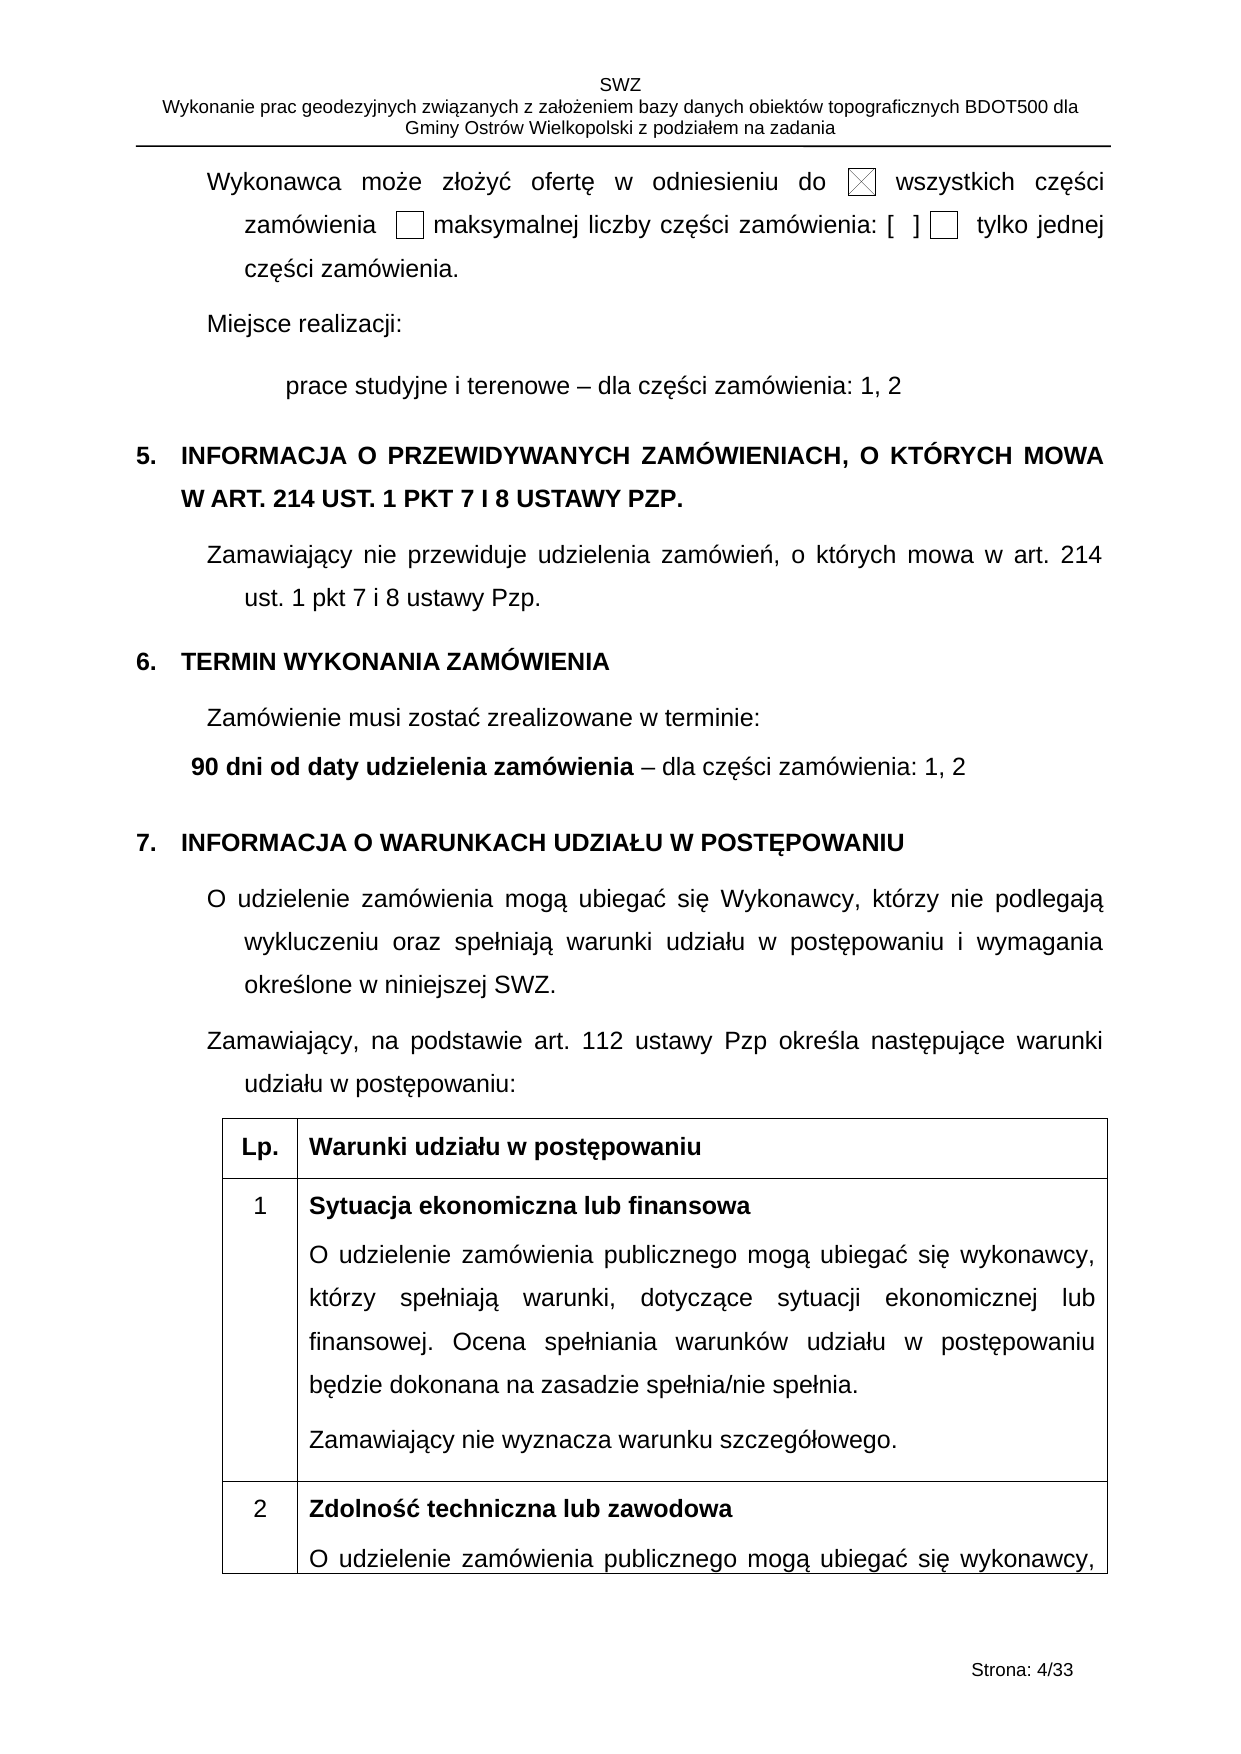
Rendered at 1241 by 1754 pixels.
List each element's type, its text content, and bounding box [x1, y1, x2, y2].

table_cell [298, 1482, 1107, 1572]
table_header Lp. [223, 1119, 297, 1177]
subtitle Informacja o przewidywanych zamówieniach, o których mowa w art. 214 ust. 1 pkt 7 i 8 USTAWY PZP. [136, 441, 1104, 513]
subtitle Wykonawca może złożyć ofertę w odniesieniu do wszystkich części zamówienia maksymalnej liczby części zamówienia: [ ] tylko jednej części zamówienia. [207, 167, 1104, 282]
table_header Warunki udziału w postępowaniu [298, 1119, 1107, 1177]
subtitle Informacja o warunkach udziału w postępowaniu [136, 828, 1104, 857]
subtitle Zamówienie musi zostać zrealizowane w terminie: [207, 703, 1104, 731]
table_cell 1 [223, 1179, 297, 1481]
table_header prace studyjne i terenowe – dla części zamówienia: 1, 2 [203, 359, 1103, 420]
table_cell 2 [223, 1482, 297, 1572]
subtitle Miejsce realizacji: [207, 309, 1104, 338]
subtitle Termin wykonania zamówienia [136, 647, 1104, 676]
table_cell Sytuacja ekonomiczna lub finansowa O udzielenie zamówienia publicznego mogą ubiegać się wykonawcy, którzy spełniają warunki, dotyczące sytuacji ekonomicznej lub finansowej. Ocena spełniania warunków udziału w postępowaniu będzie dokonana na zasadzie spełnia/nie spełnia. Zamawiający nie wyznacza warunku szczegółowego. [298, 1179, 1107, 1481]
subtitle O udzielenie zamówienia mogą ubiegać się Wykonawcy, którzy nie podlegają wykluczeniu oraz spełniają warunki udziału w postępowaniu i wymagania określone w niniejszej SWZ. [207, 884, 1104, 999]
table_header 90 dni od daty udzielenia zamówienia – dla części zamówienia: 1, 2 [191, 752, 1091, 807]
subtitle Zamawiający nie przewiduje udzielenia zamówień, o których mowa w art. 214 ust. 1 pkt 7 i 8 ustawy Pzp. [207, 540, 1104, 612]
subtitle Zamawiający, na podstawie art. 112 ustawy Pzp określa następujące warunki udziału w postępowaniu: [207, 1026, 1104, 1098]
